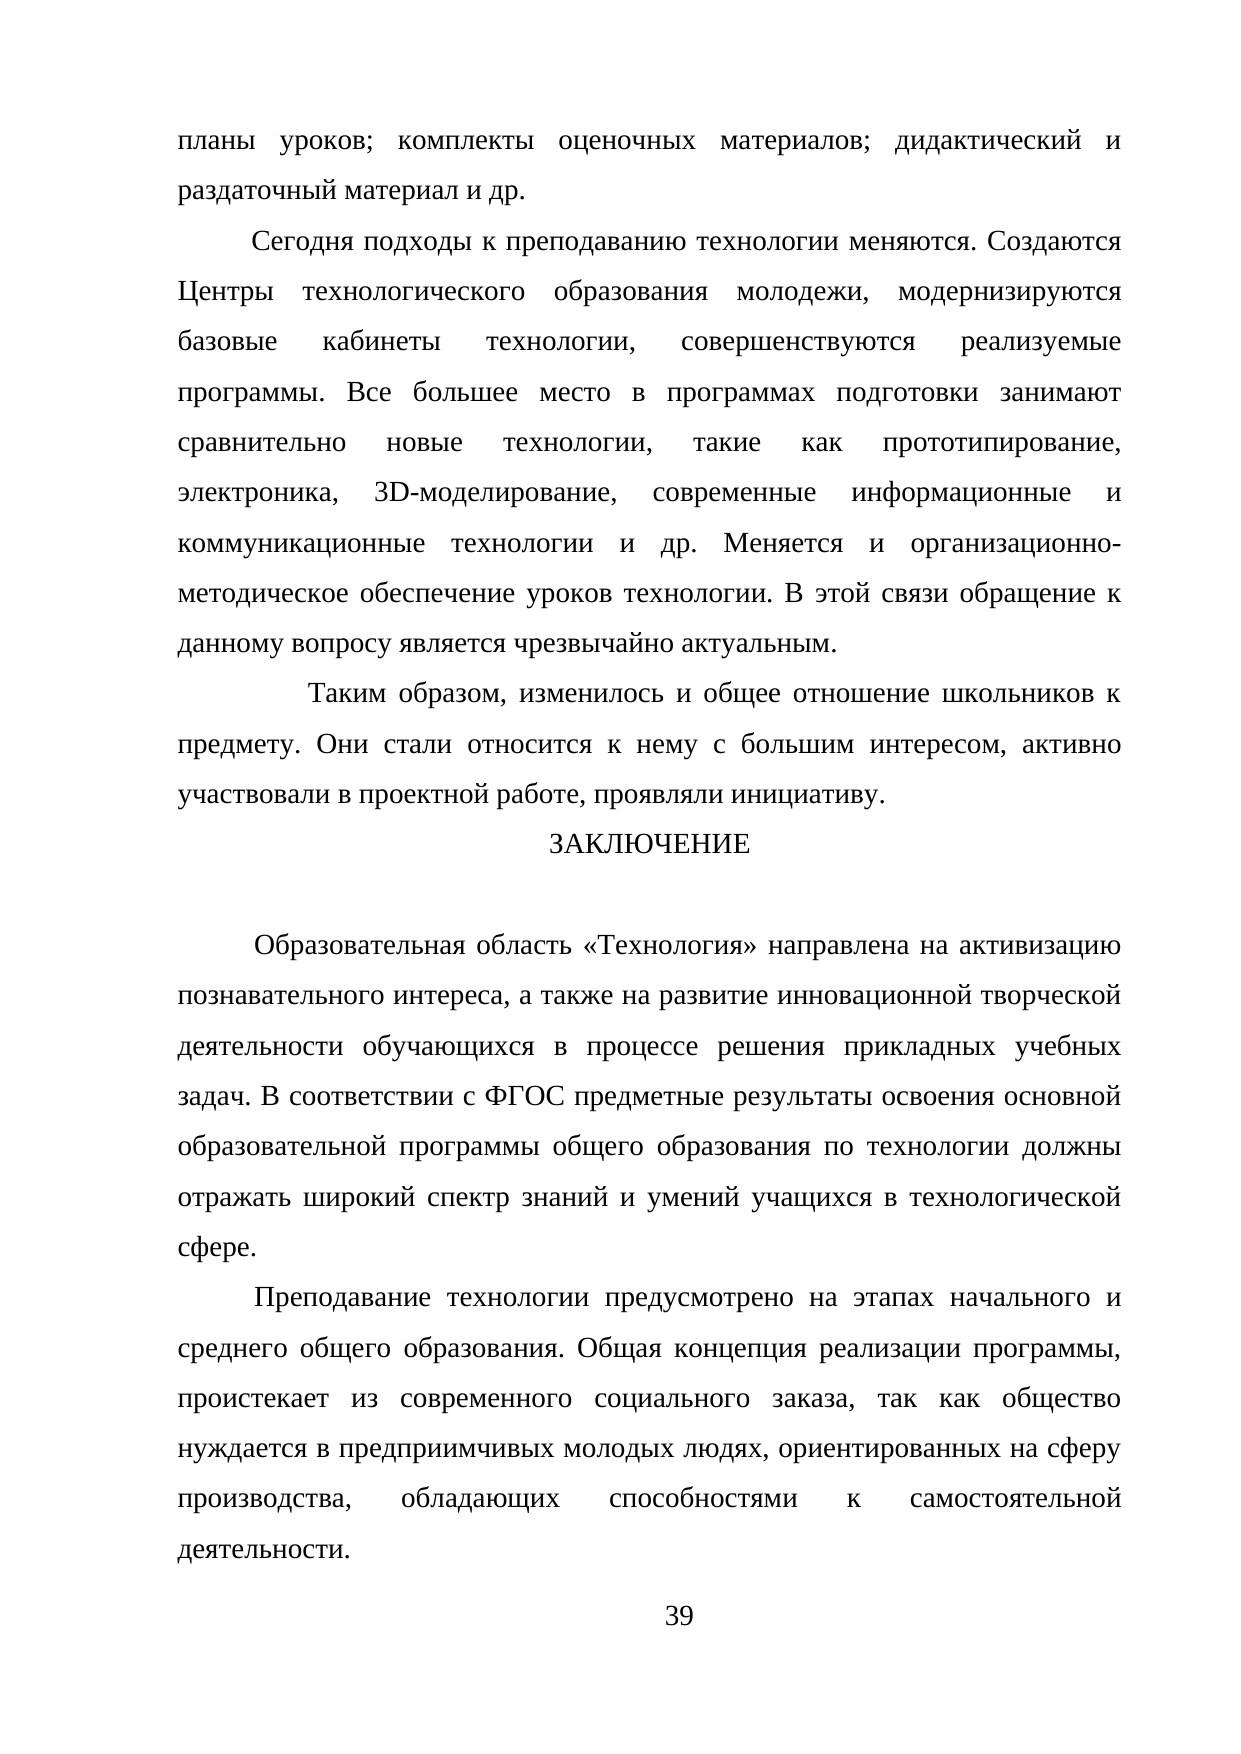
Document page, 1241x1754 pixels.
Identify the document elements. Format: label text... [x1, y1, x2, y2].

text Таким образом, изменилось и общее отношение школьников к предмету. Они стали относится к нему с большим интересом, активно участвовали в проектной работе, проявляли инициативу. [177, 676, 1122, 810]
text Образовательная область «Технология» направлена на активизацию познавательного интереса, а также на развитие инновационной творческой деятельности обучающихся в процессе решения прикладных учебных задач. В соответствии с ФГОС предметные результаты освоения основной образовательной программы общего образования по технологии должны отражать широкий спектр знаний и умений учащихся в технологической сфере. [177, 927, 1122, 1263]
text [177, 122, 1122, 206]
text ЗАКЛЮЧЕНИЕ [177, 827, 1122, 860]
text Сегодня подходы к преподаванию технологии меняются. Создаются Центры технологического образования молодежи, модернизируются базовые кабинеты технологии, совершенствуются реализуемые программы. Все большее место в программах подготовки занимают сравнительно новые технологии, такие как прототипирование, электроника, 3D-моделирование, современные информационные и коммуникационные технологии и др. Меняется и организационно-методическое обеспечение уроков технологии. В этой связи обращение к данному вопросу является чрезвычайно актуальным. [177, 223, 1122, 659]
text Преподавание технологии предусмотрено на этапах начального и среднего общего образования. Общая концепция реализации программы, проистекает из современного социального заказа, так как общество нуждается в предприимчивых молодых людях, ориентированных на сферу производства, обладающих способностями к самостоятельной деятельности. [177, 1279, 1122, 1564]
